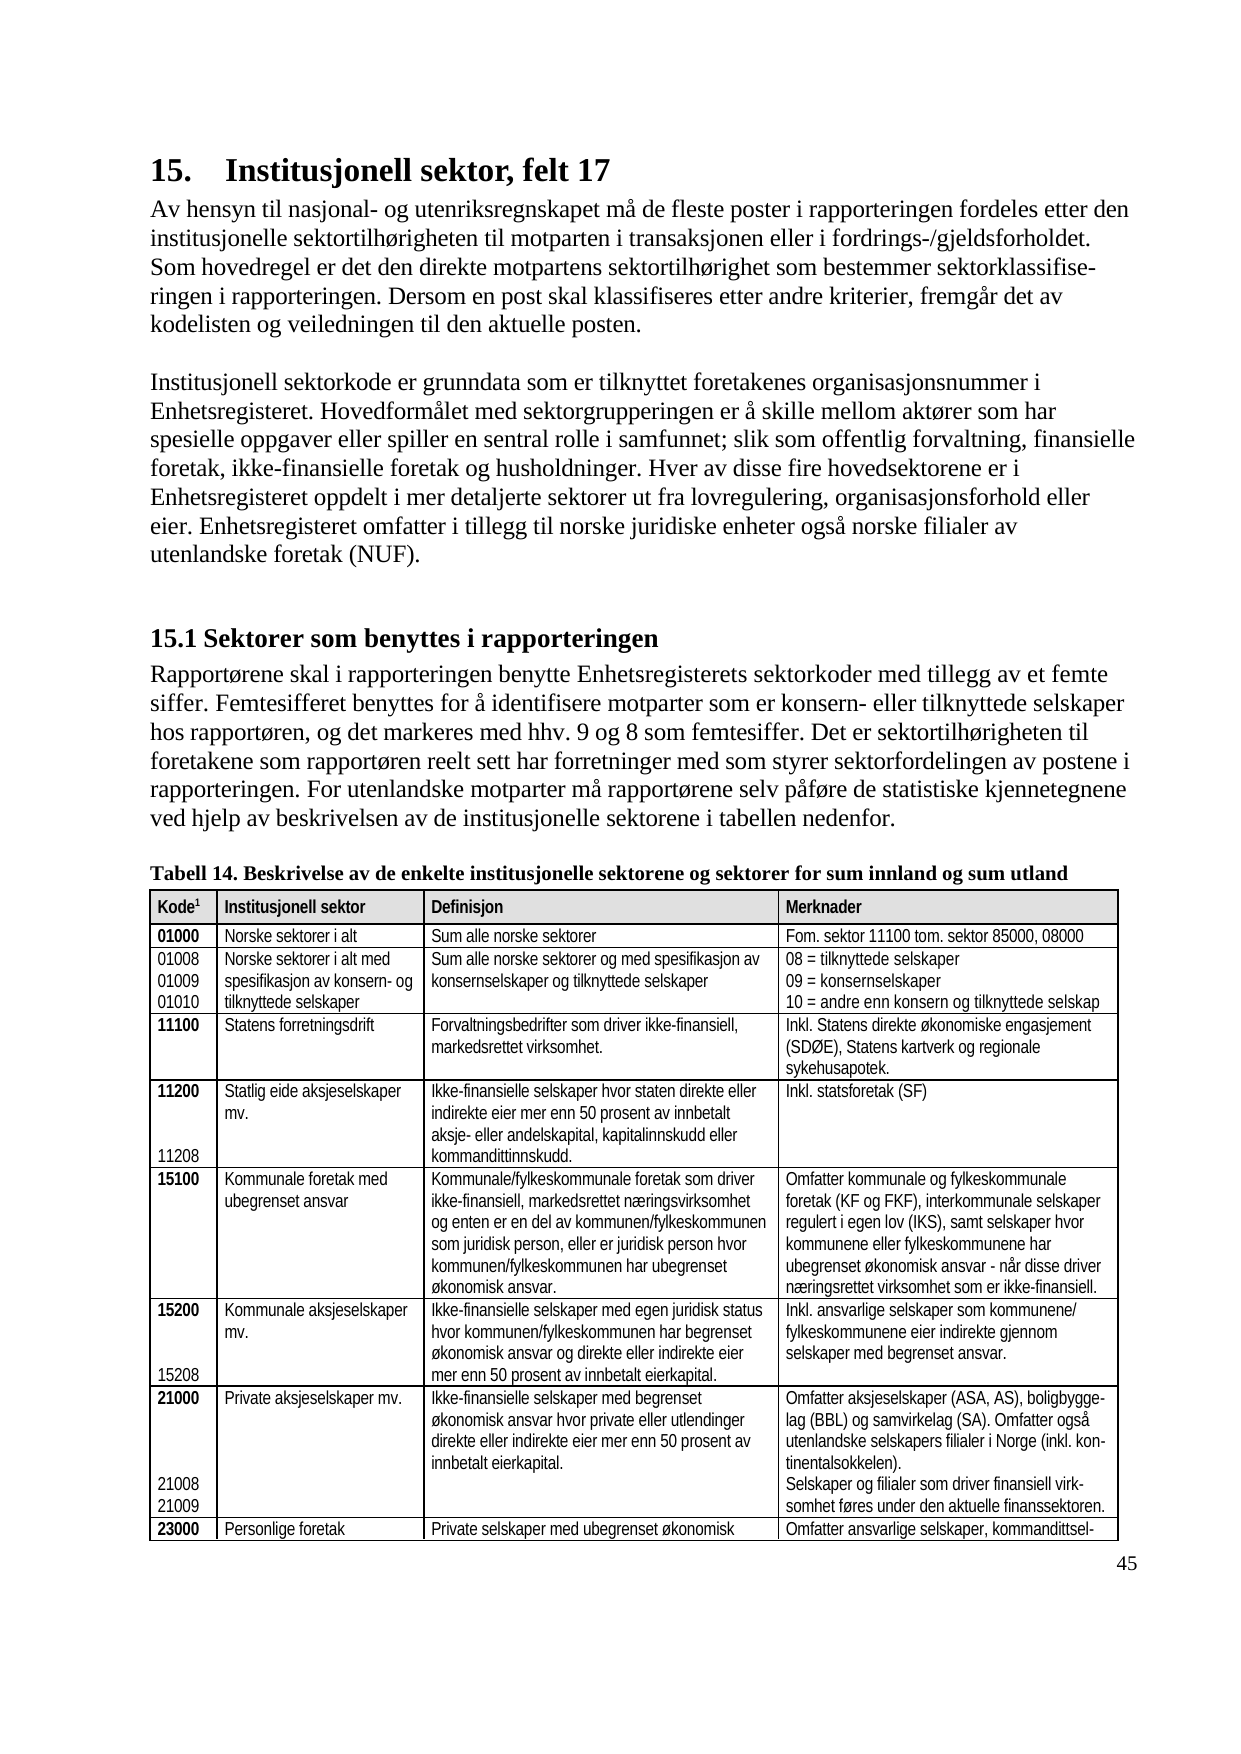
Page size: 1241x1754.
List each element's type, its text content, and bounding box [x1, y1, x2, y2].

table_cell Inkl. statsforetak (SF) [779, 1081, 1117, 1167]
table_cell Norske sektorer i alt med spesifikasjon av konsern- og tilknyttede selskaper [218, 948, 423, 1013]
subtitle Sektorer som benyttes i rapporteringen [150, 622, 1137, 653]
table_header Institusjonell sektor [218, 891, 423, 923]
table_cell Omfatter aksjeselskaper (ASA, AS), boligbyggelag (BBL) og samvirkelag (SA). Omfatter også utenlandske selskapers filialer i Norge (inkl. kontinentalsokkelen). Selskaper og filialer som driver finansiell virksomhet føres under den aktuelle finanssektoren. [779, 1387, 1117, 1516]
table_cell Omfatter kommunale og fylkeskommunale foretak (KF og FKF), interkommunale selskaper regulert i egen lov (IKS), samt selskaper hvor kommunene eller fylkeskommunene har ubegrenset økonomisk ansvar - når disse driver næringsrettet virksomhet som er ikke-finansiell. [779, 1168, 1117, 1298]
table_cell Norske sektorer i alt [218, 925, 423, 946]
table_cell Kommunale foretak med ubegrenset ansvar [218, 1168, 423, 1298]
table_cell 01008 01009 01010 [151, 948, 216, 1013]
table_header Merknader [779, 891, 1117, 923]
table_cell Ikke-finansielle selskaper med egen juridisk status hvor kommunen/fylkeskommunen har begrenset økonomisk ansvar og direkte eller indirekte eier mer enn 50 prosent av innbetalt eierkapital. [425, 1299, 778, 1385]
table_cell Kommunale/fylkeskommunale foretak som driver ikke-finansiell, markedsrettet næringsvirksomhet og enten er en del av kommunen/fylkeskommunen som juridisk person, eller er juridisk person hvor kommunen/fylkeskommunen har ubegrenset økonomisk ansvar. [425, 1168, 778, 1298]
table_cell Forvaltningsbedrifter som driver ikke-finansiell, markedsrettet virksomhet. [425, 1014, 778, 1079]
table_cell 08 = tilknyttede selskaper 09 = konsernselskaper 10 = andre enn konsern og tilknyttede selskap [779, 948, 1117, 1013]
table_cell Statens forretningsdrift [218, 1014, 423, 1079]
table_cell 15200 15208 [151, 1299, 216, 1385]
table_cell Private aksjeselskaper mv. [218, 1387, 423, 1516]
text Tabell 14. Beskrivelse av de enkelte institusjonelle sektorene og sektorer for sum innland og sum utland [150, 861, 1137, 885]
table_cell Sum alle norske sektorer og med spesifikasjon av konsernselskaper og tilknyttede selskaper [425, 948, 778, 1013]
table_cell Personlige foretak [218, 1518, 423, 1539]
subtitle Institusjonell sektor, felt 17 [150, 150, 1137, 188]
table_cell 11100 [151, 1014, 216, 1079]
text Institusjonell sektorkode er grunndata som er tilknyttet foretakenes organisasjonsnummer i Enhetsregisteret. Hovedformålet med sektorgrupperingen er å skille mellom aktører som har spesielle oppgaver eller spiller en sentral rolle i samfunnet; slik som offentlig forvaltning, finansielle foretak, ikke-finansielle foretak og husholdninger. Hver av disse fire hovedsektorene er i Enhetsregisteret oppdelt i mer detaljerte sektorer ut fra lovregulering, organisasjonsforhold eller eier. Enhetsregisteret omfatter i tillegg til norske juridiske enheter også norske filialer av utenlandske foretak (NUF). [150, 367, 1137, 568]
table_cell Sum alle norske sektorer [425, 925, 778, 946]
table_cell 11200 11208 [151, 1081, 216, 1167]
table_cell Inkl. ansvarlige selskaper som kommunene/ fylkeskommunene eier indirekte gjennom selskaper med begrenset ansvar. [779, 1299, 1117, 1385]
table_cell Ikke-finansielle selskaper med begrenset økonomisk ansvar hvor private eller utlendinger direkte eller indirekte eier mer enn 50 prosent av innbetalt eierkapital. [425, 1387, 778, 1516]
table_cell Kommunale aksjeselskaper mv. [218, 1299, 423, 1385]
table_cell 15100 [151, 1168, 216, 1298]
table_header Definisjon [425, 891, 778, 923]
table_cell 01000 [151, 925, 216, 946]
text Av hensyn til nasjonal- og utenriksregnskapet må de fleste poster i rapporteringen fordeles etter den institusjonelle sektortilhørigheten til motparten i transaksjonen eller i fordrings-/gjeldsforholdet. Som hovedregel er det den direkte motpartens sektortilhørighet som bestemmer sektorklassifiseringen i rapporteringen. Dersom en post skal klassifiseres etter andre kriterier, fremgår det av kodelisten og veiledningen til den aktuelle posten. [150, 194, 1137, 338]
table_cell Fom. sektor 11100 tom. sektor 85000, 08000 [779, 925, 1117, 946]
table_cell 21000 21008 21009 [151, 1387, 216, 1516]
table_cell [425, 1518, 778, 1539]
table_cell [779, 1518, 1117, 1539]
table_cell 23000 23008 23009 [151, 1518, 216, 1539]
table_cell Inkl. Statens direkte økonomiske engasjement (SDØE), Statens kartverk og regionale sykehusapotek. [779, 1014, 1117, 1079]
table_cell Statlig eide aksjeselskaper mv. [218, 1081, 423, 1167]
text Rapportørene skal i rapporteringen benytte Enhetsregisterets sektorkoder med tillegg av et femte siffer. Femtesifferet benyttes for å identifisere motparter som er konsern- eller tilknyttede selskaper hos rapportøren, og det markeres med hhv. 9 og 8 som femtesiffer. Det er sektortilhørigheten til foretakene som rapportøren reelt sett har forretninger med som styrer sektorfordelingen av postene i rapporteringen. For utenlandske motparter må rapportørene selv påføre de statistiske kjennetegnene ved hjelp av beskrivelsen av de institusjonelle sektorene i tabellen nedenfor. [150, 659, 1137, 832]
table_cell Ikke-finansielle selskaper hvor staten direkte eller indirekte eier mer enn 50 prosent av innbetalt aksje- eller andelskapital, kapitalinnskudd eller kommandittinnskudd. [425, 1081, 778, 1167]
